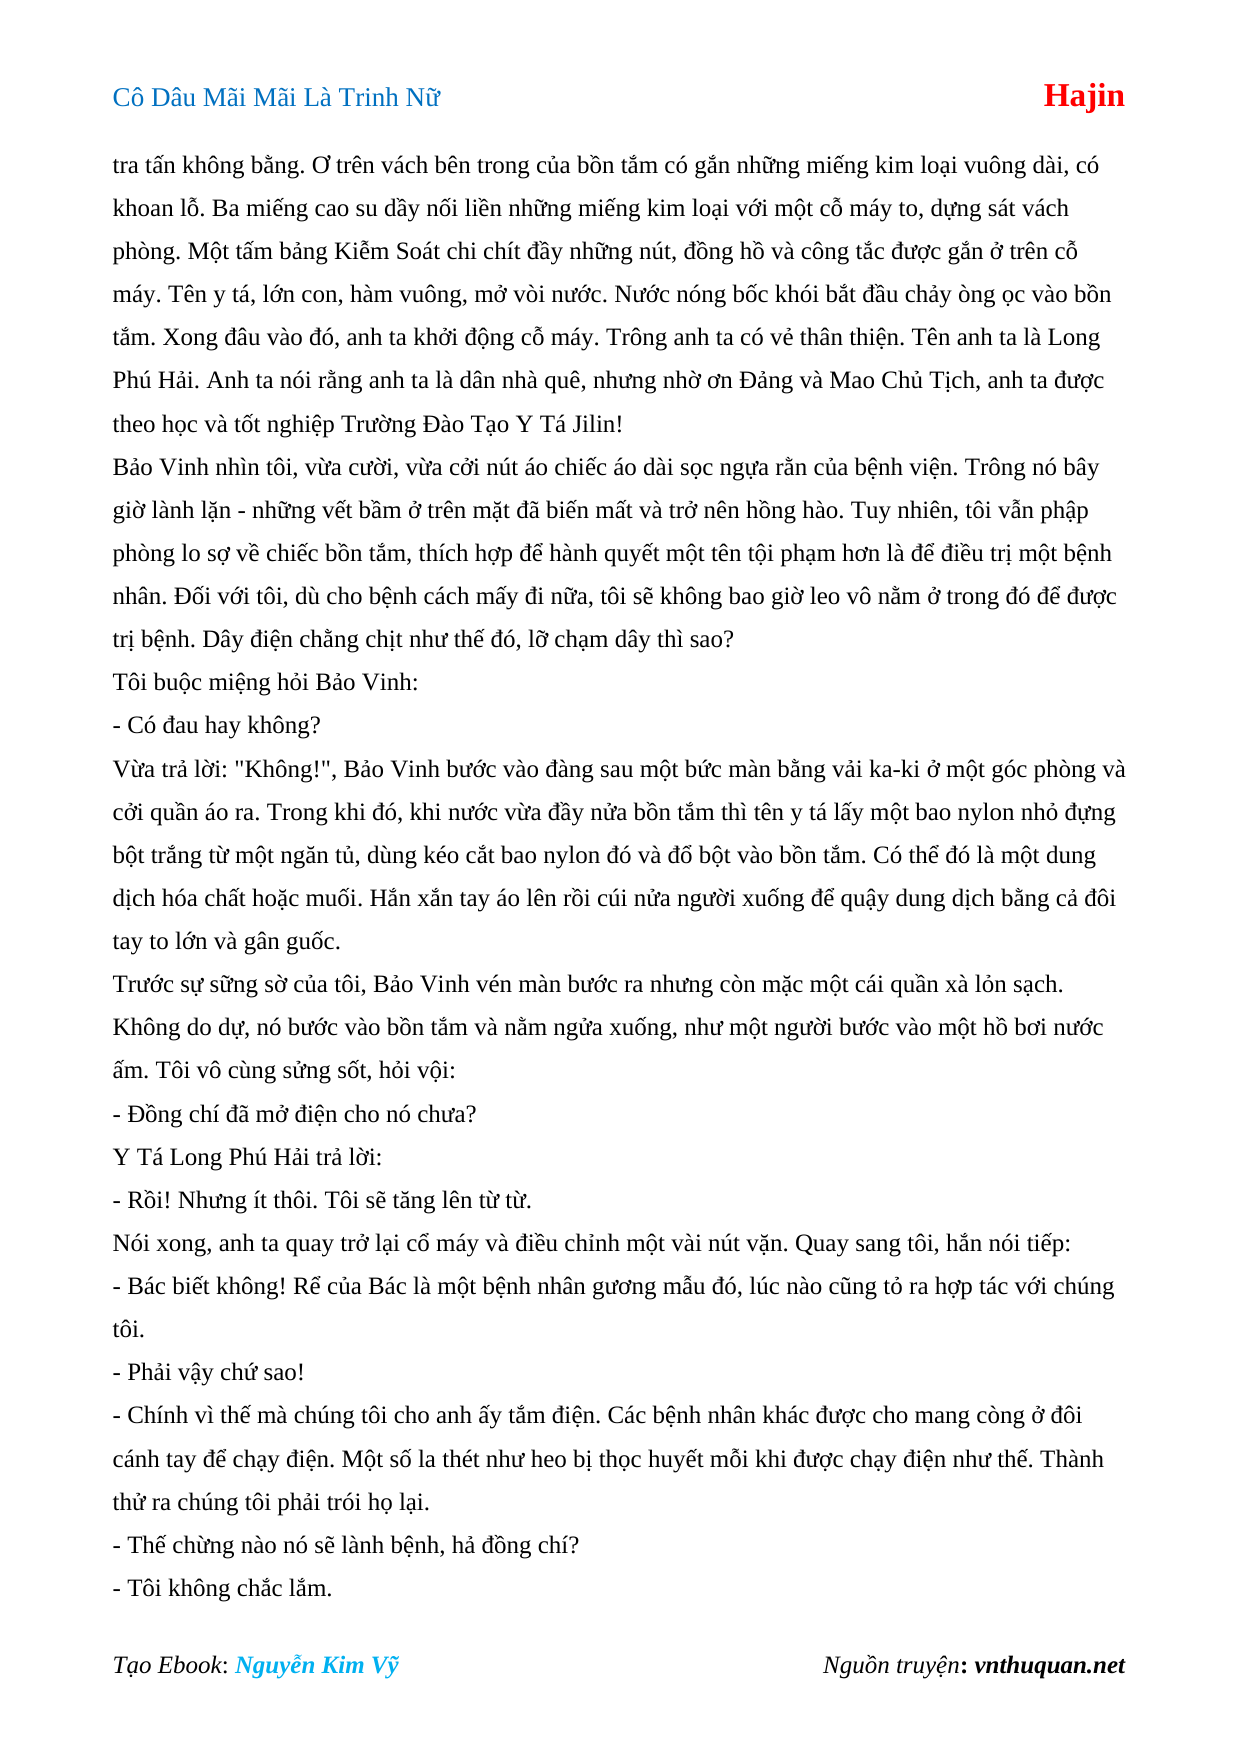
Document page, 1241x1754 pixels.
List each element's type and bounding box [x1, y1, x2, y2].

text [112, 150, 1128, 1602]
